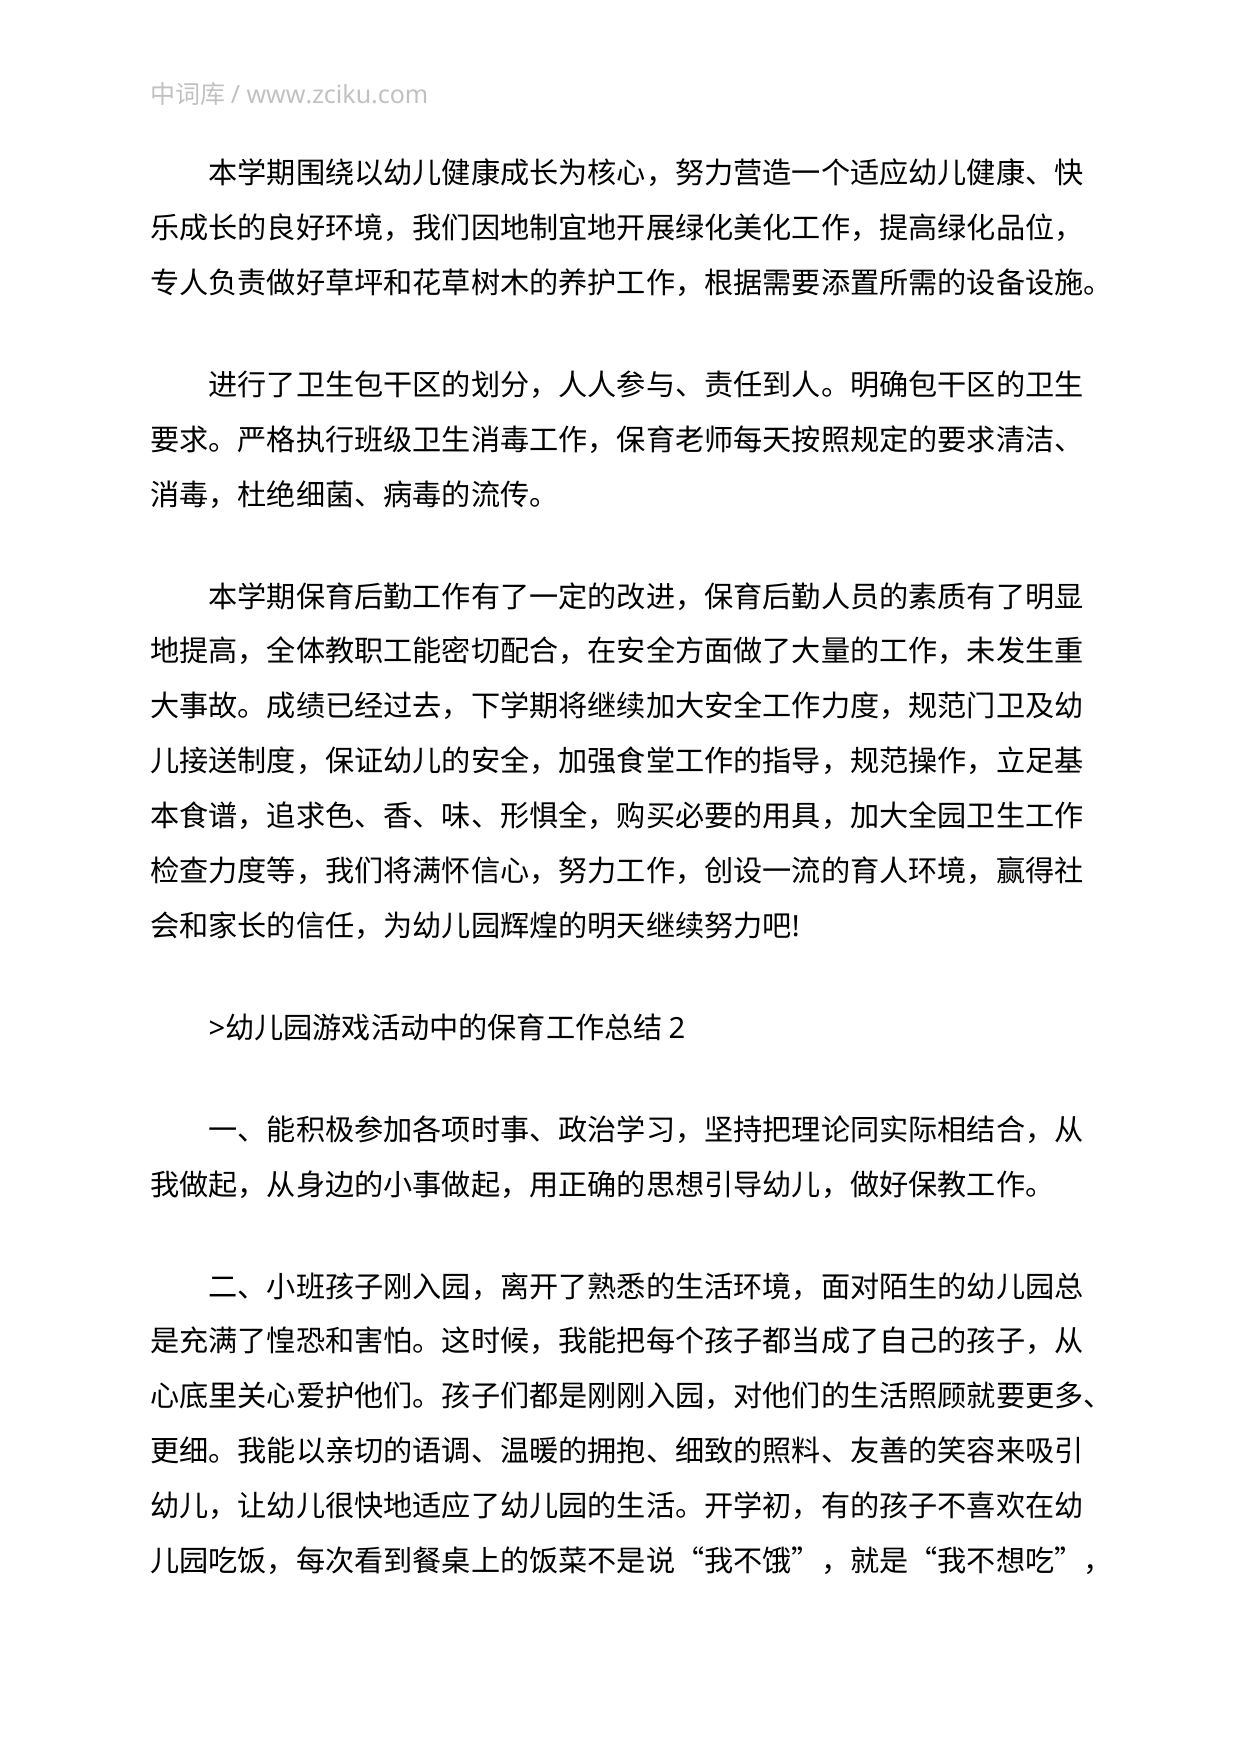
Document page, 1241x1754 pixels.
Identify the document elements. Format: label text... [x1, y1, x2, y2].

text 本学期保育后勤工作有了一定的改进，保育后勤人员的素质有了明显地提高，全体教职工能密切配合，在安全方面做了大量的工作，未发生重大事故。成绩已经过去，下学期将继续加大安全工作力度，规范门卫及幼儿接送制度，保证幼儿的安全，加强食堂工作的指导，规范操作，立足基本食谱，追求色、香、味、形惧全，购买必要的用具，加大全园卫生工作检查力度等，我们将满怀信心，努力工作，创设一流的育人环境，赢得社会和家长的信任，为幼儿园辉煌的明天继续努力吧! [150, 573, 1090, 945]
text 进行了卫生包干区的划分，人人参与、责任到人。明确包干区的卫生要求。严格执行班级卫生消毒工作，保育老师每天按照规定的要求清洁、消毒，杜绝细菌、病毒的流传。 [150, 362, 1090, 514]
text 一、能积极参加各项时事、政治学习，坚持把理论同实际相结合，从我做起，从身边的小事做起，用正确的思想引导幼儿，做好保教工作。 [150, 1106, 1090, 1204]
text 本学期围绕以幼儿健康成长为核心，努力营造一个适应幼儿健康、快乐成长的良好环境，我们因地制宜地开展绿化美化工作，提高绿化品位，专人负责做好草坪和花草树木的养护工作，根据需要添置所需的设备设施。 [150, 150, 1090, 302]
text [150, 1263, 1090, 1580]
text >幼儿园游戏活动中的保育工作总结2 [150, 1004, 1090, 1047]
